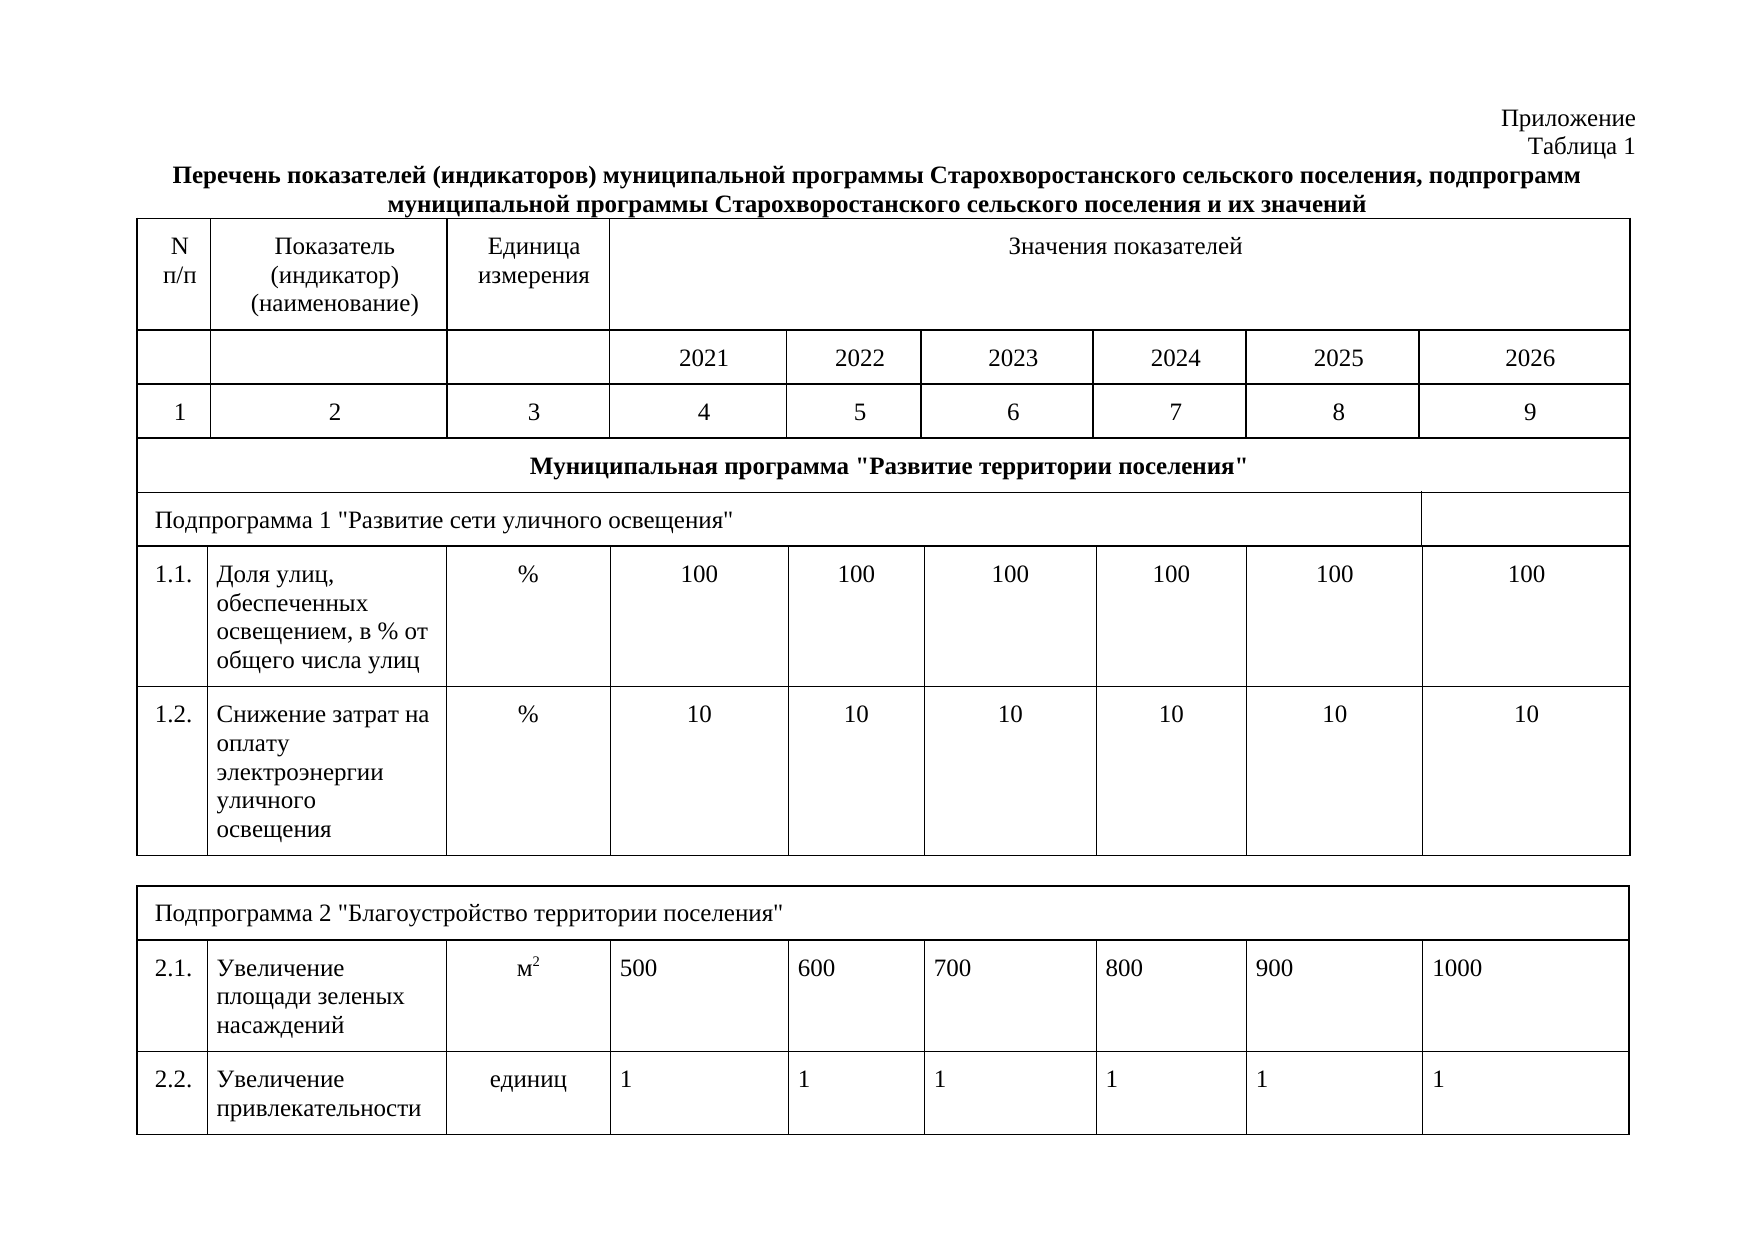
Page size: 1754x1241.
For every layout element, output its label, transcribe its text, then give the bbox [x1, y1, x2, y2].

table_cell 2026 [1420, 331, 1629, 383]
table_cell % [447, 547, 610, 686]
table_cell Муниципальная программа "Развитие территории поселения" [138, 439, 1629, 491]
text Перечень показателей (индикаторов) муниципальной программы Старохворостанского сельского поселения, подпрограмм муниципальной программы Старохворостанского сельского поселения и их значений [118, 160, 1636, 218]
table_cell 2022 [787, 331, 920, 383]
table_cell 7 [1094, 385, 1245, 437]
table_cell Увеличение площади зеленых насаждений [208, 941, 446, 1051]
table_cell 2023 [922, 331, 1092, 383]
table_cell 1 [138, 385, 210, 437]
table_cell 1 [1247, 1052, 1422, 1133]
table_cell % [447, 687, 610, 855]
table_cell 10 [925, 687, 1096, 855]
table_cell 8 [1247, 385, 1418, 437]
table_header Подпрограмма 2 "Благоустройство территории поселения" [138, 887, 1628, 939]
table_cell [1422, 493, 1629, 545]
table_cell 1 [925, 1052, 1096, 1133]
text Приложение [118, 103, 1636, 131]
table_cell 2.2. [138, 1052, 207, 1133]
table_cell 1 [1097, 1052, 1246, 1133]
table_cell 5 [787, 385, 920, 437]
table_cell 100 [611, 547, 788, 686]
table_cell 100 [1423, 547, 1629, 686]
table_header N п/п [138, 219, 210, 329]
table_cell 10 [1247, 687, 1422, 855]
table_cell 10 [611, 687, 788, 855]
table_cell 1 [611, 1052, 788, 1133]
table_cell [208, 1052, 446, 1133]
table_cell 1 [1423, 1052, 1628, 1133]
table_cell Снижение затрат на оплату электроэнергии уличного освещения [208, 687, 446, 855]
table_cell [448, 331, 609, 383]
table_cell 800 [1097, 941, 1246, 1051]
table_cell 2021 [610, 331, 786, 383]
table_cell м2 [447, 941, 610, 1051]
table_cell 6 [922, 385, 1092, 437]
table_cell 2025 [1247, 331, 1418, 383]
table_cell 10 [1097, 687, 1246, 855]
table_cell 100 [1097, 547, 1246, 686]
table_cell 100 [1247, 547, 1422, 686]
table_cell 100 [789, 547, 924, 686]
table_header Единица измерения [448, 219, 609, 329]
table_cell Подпрограмма 1 "Развитие сети уличного освещения" [138, 493, 1421, 545]
table_cell [211, 331, 446, 383]
table_header Значения показателей [610, 219, 1629, 329]
table_cell 1000 [1423, 941, 1628, 1051]
table_cell Доля улиц, обеспеченных освещением, в % от общего числа улиц [208, 547, 446, 686]
table_cell 1 [789, 1052, 924, 1133]
table_cell 1.1. [138, 547, 207, 686]
table_cell единиц [447, 1052, 610, 1133]
table_cell 4 [610, 385, 786, 437]
table_cell 1.2. [138, 687, 207, 855]
table_header Показатель (индикатор) (наименование) [211, 219, 446, 329]
table_cell 500 [611, 941, 788, 1051]
table_cell 900 [1247, 941, 1422, 1051]
table_cell 10 [1423, 687, 1629, 855]
table_cell 700 [925, 941, 1096, 1051]
table_cell 9 [1420, 385, 1629, 437]
table_cell 600 [789, 941, 924, 1051]
table_cell 10 [789, 687, 924, 855]
table_cell 100 [925, 547, 1096, 686]
table_cell 2024 [1094, 331, 1245, 383]
table_cell [138, 331, 210, 383]
table_cell 2.1. [138, 941, 207, 1051]
table_cell 2 [211, 385, 446, 437]
table_cell 3 [448, 385, 609, 437]
text Таблица 1 [118, 131, 1636, 160]
